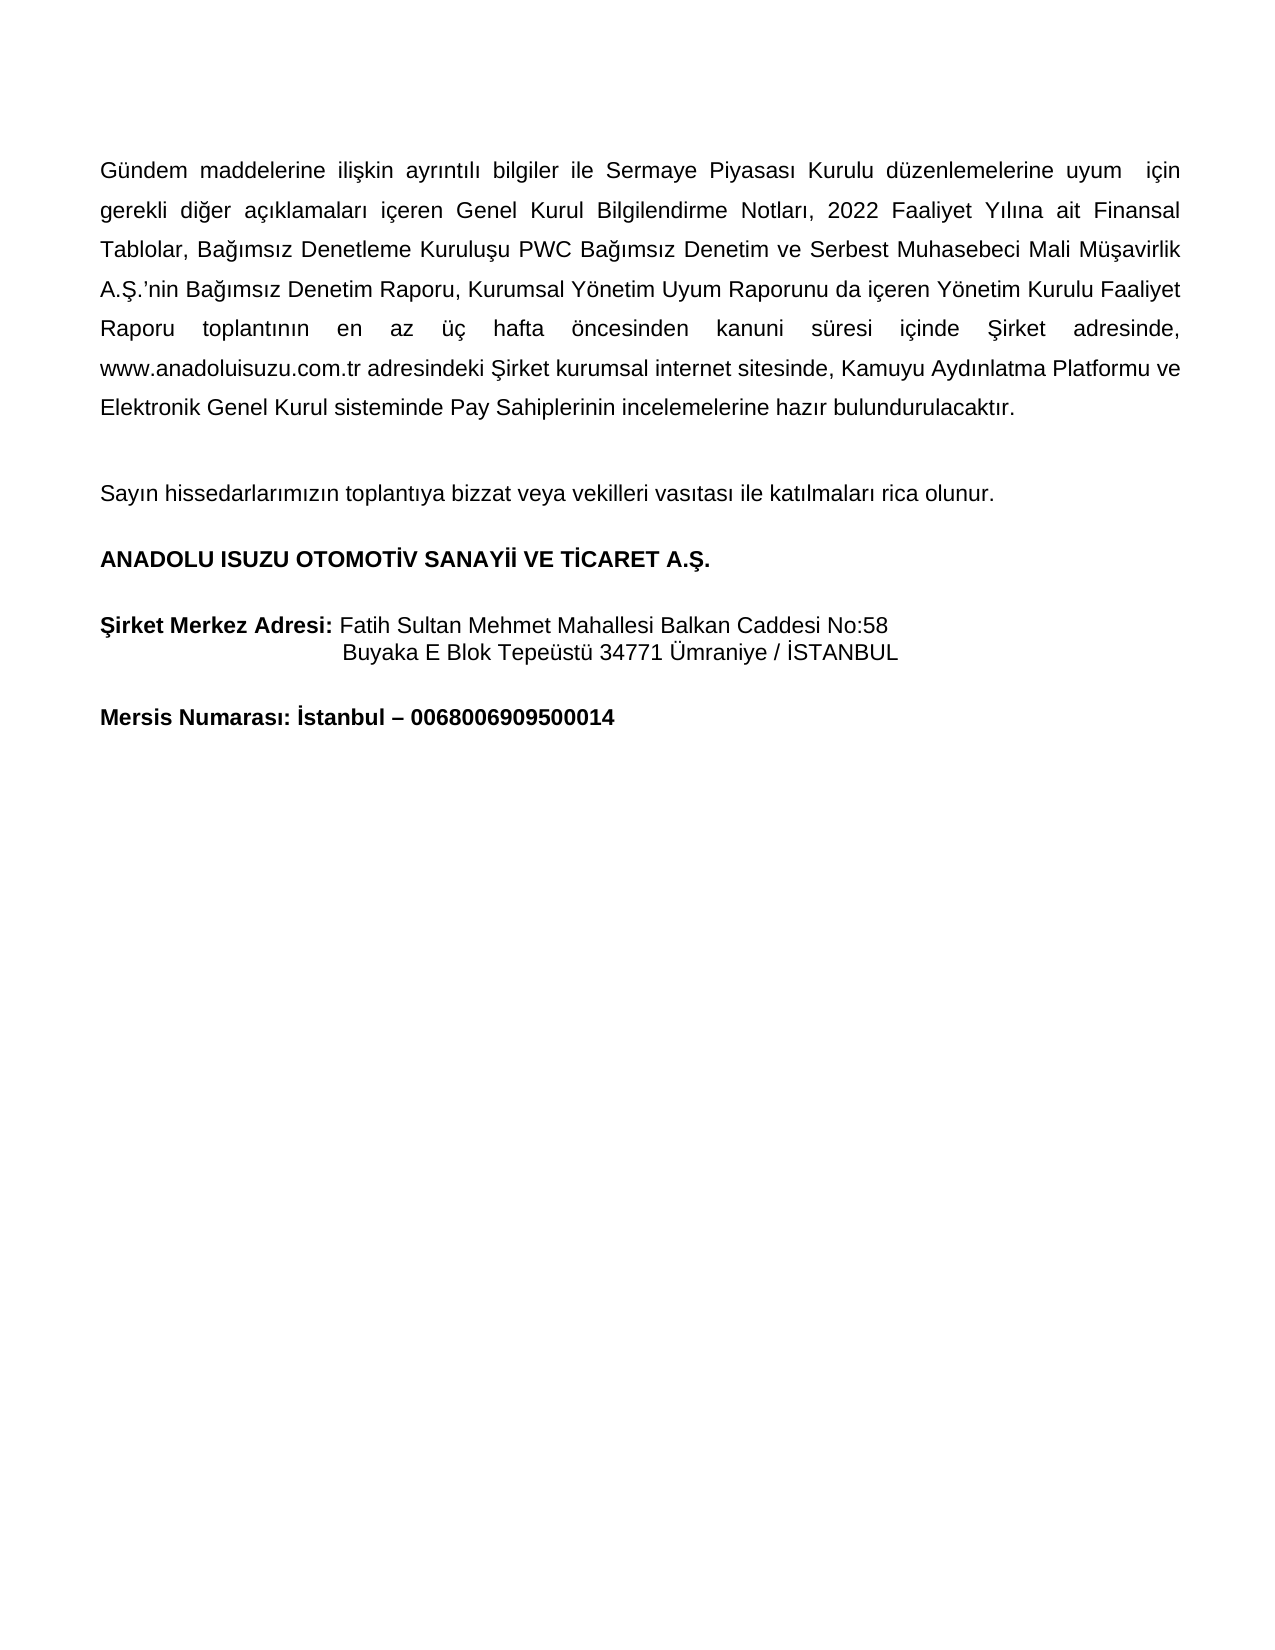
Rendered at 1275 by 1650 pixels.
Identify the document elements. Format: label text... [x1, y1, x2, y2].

text Sayın hissedarlarımızın toplantıya bizzat veya vekilleri vasıtası ile katılmaları rica olunur. [100, 480, 1194, 507]
text Gündem maddelerine ilişkin ayrıntılı bilgiler ile Sermaye Piyasası Kurulu düzenlemelerine uyum için gerekli diğer açıklamaları içeren Genel Kurul Bilgilendirme Notları, 2022 Faaliyet Yılına ait Finansal Tablolar, Bağımsız Denetleme Kuruluşu PWC Bağımsız Denetim ve Serbest Muhasebeci Mali Müşavirlik A.Ş.’nin Bağımsız Denetim Raporu, Kurumsal Yönetim Uyum Raporunu da içeren Yönetim Kurulu Faaliyet Raporu toplantının en az üç hafta öncesinden kanuni süresi içinde Şirket adresinde, www.anadoluisuzu.com.tr adresindeki Şirket kurumsal internet sitesinde, Kamuyu Aydınlatma Platformu ve Elektronik Genel Kurul sisteminde Pay Sahiplerinin incelemelerine hazır bulundurulacaktır. [100, 157, 1182, 420]
text Şirket Merkez Adresi: Fatih Sultan Mehmet Mahallesi Balkan Caddesi No:58 [100, 612, 1194, 638]
subtitle ANADOLU ISUZU OTOMOTİV SANAYİİ VE TİCARET A.Ş. [100, 546, 1194, 572]
subtitle Mersis Numarası: İstanbul – 0068006909500014 [100, 704, 1194, 731]
text Buyaka E Blok Tepeüstü 34771 Ümraniye / İSTANBUL [153, 638, 1087, 665]
